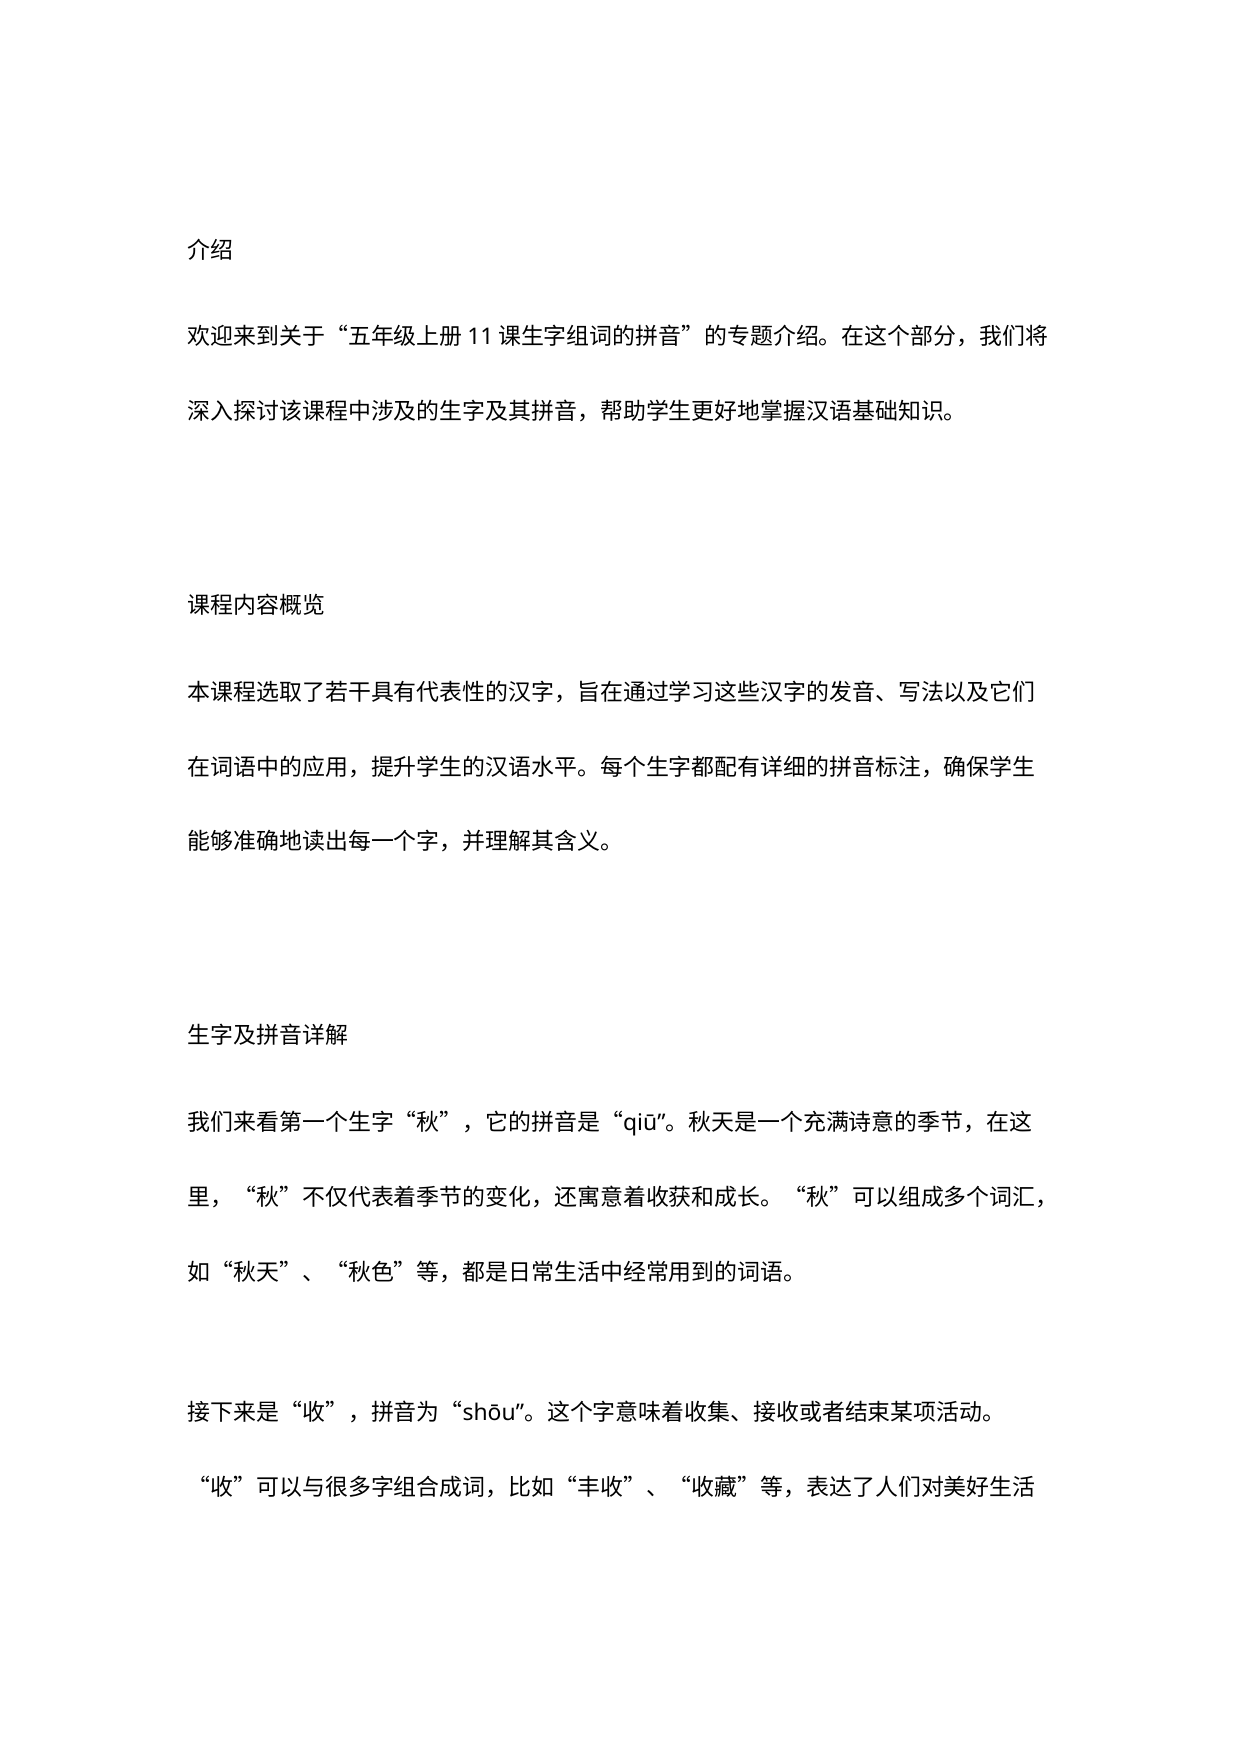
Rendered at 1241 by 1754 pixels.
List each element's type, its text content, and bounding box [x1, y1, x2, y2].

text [187, 1378, 1053, 1518]
text 本课程选取了若干具有代表性的汉字，旨在通过学习这些汉字的发音、写法以及它们在词语中的应用，提升学生的汉语水平。每个生字都配有详细的拼音标注，确保学生能够准确地读出每一个字，并理解其含义。 [187, 658, 1053, 872]
text 欢迎来到关于“五年级上册11课生字组词的拼音”的专题介绍。在这个部分，我们将深入探讨该课程中涉及的生字及其拼音，帮助学生更好地掌握汉语基础知识。 [187, 302, 1053, 442]
text 生字及拼音详解 [187, 1002, 1053, 1067]
text 课程内容概览 [187, 571, 1053, 636]
text 介绍 [187, 216, 1053, 281]
text 我们来看第一个生字“秋”，它的拼音是“qiū”。秋天是一个充满诗意的季节，在这里，“秋”不仅代表着季节的变化，还寓意着收获和成长。“秋”可以组成多个词汇，如“秋天”、“秋色”等，都是日常生活中经常用到的词语。 [187, 1088, 1053, 1302]
